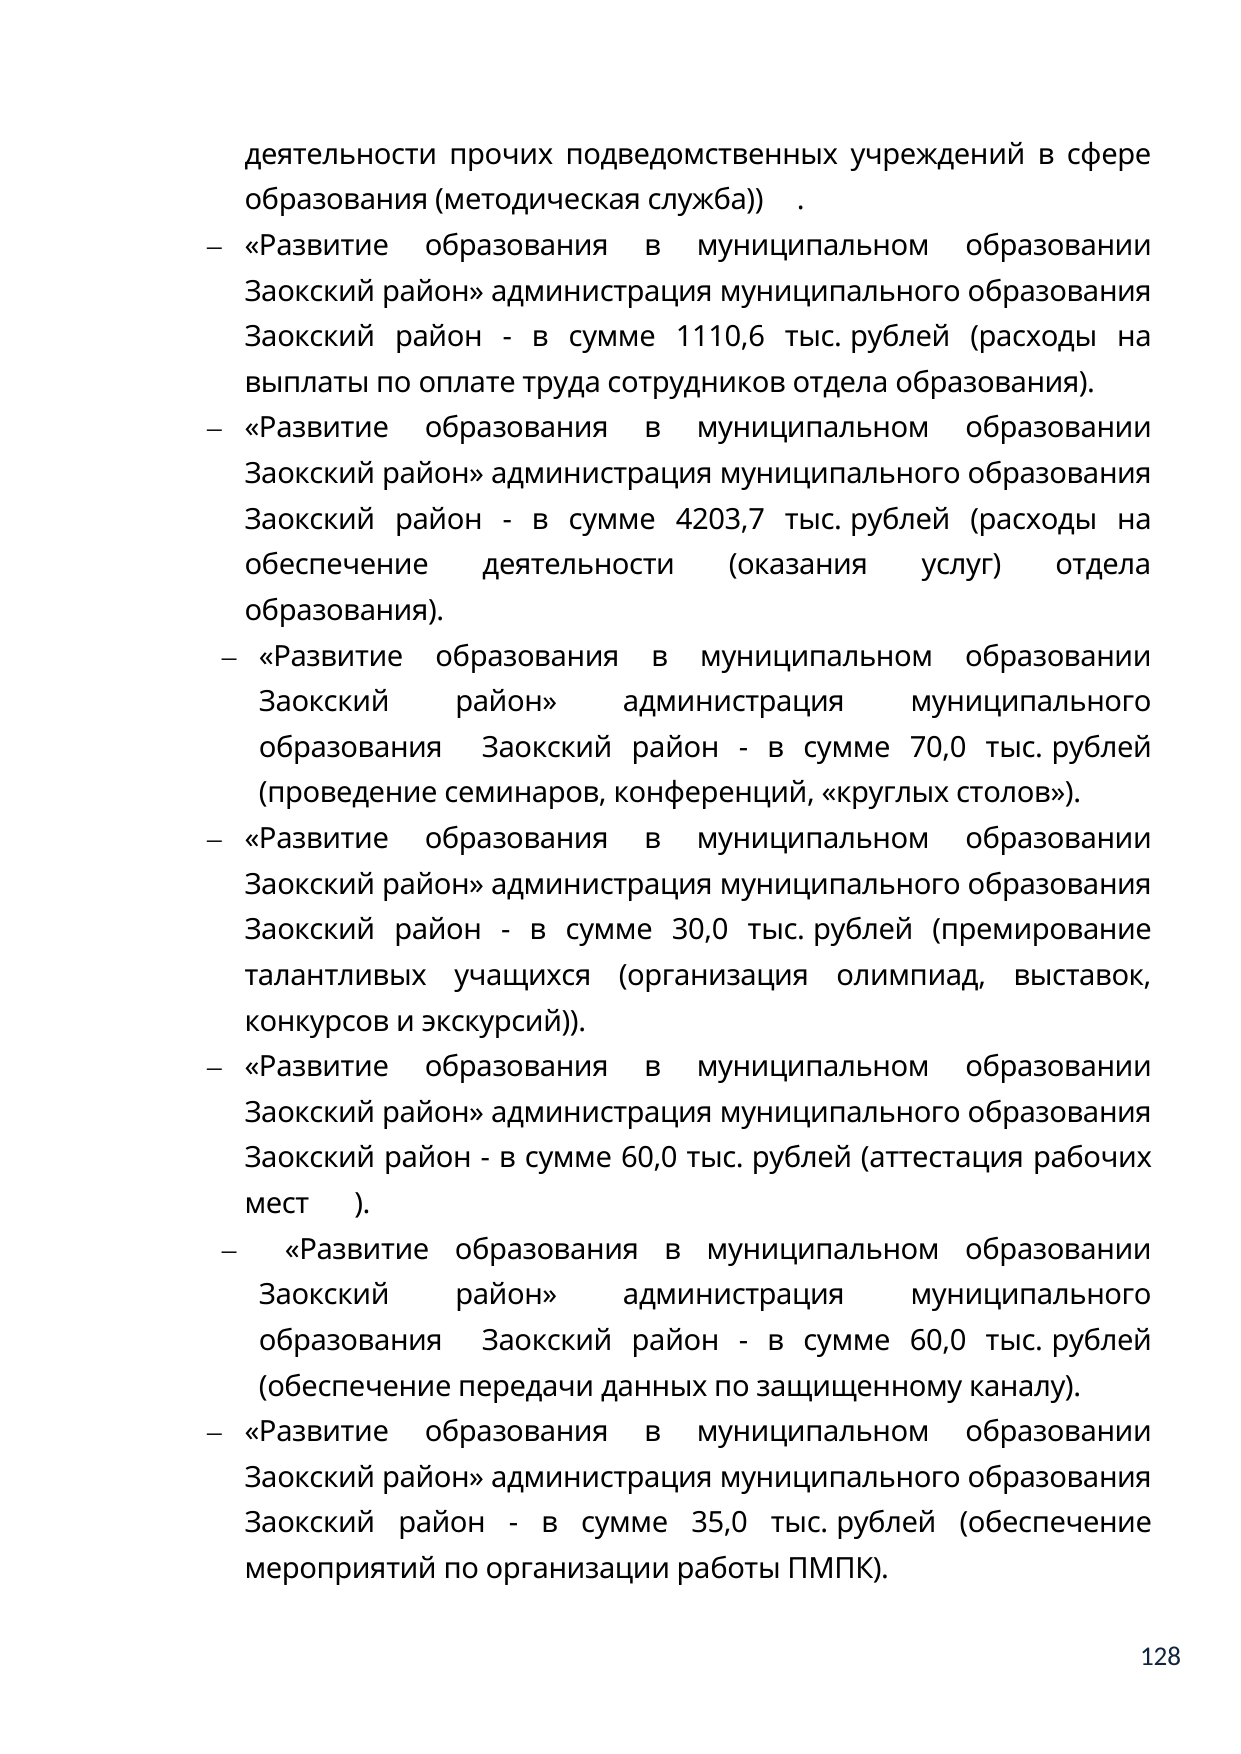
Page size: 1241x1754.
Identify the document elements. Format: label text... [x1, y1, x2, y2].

list «Развитие образования в муниципальном образовании Заокский район» администрация муниципального образования Заокский район - в сумме 60,0 тыс. рублей (аттестация рабочих мест ). [207, 1045, 1152, 1222]
list «Развитие образования в муниципальном образовании Заокский район» администрация муниципального образования Заокский район - в сумме 60,0 тыс. рублей (обеспечение передачи данных по защищенному каналу). [222, 1228, 1152, 1404]
list «Развитие образования в муниципальном образовании Заокский район» администрация муниципального образования Заокский район - в сумме 30,0 тыс. рублей (премирование талантливых учащихся (организация олимпиад, выставок, конкурсов и экскурсий)). [207, 817, 1152, 1039]
list «Развитие образования в муниципальном образовании Заокский район» администрация муниципального образования Заокский район - в сумме 1110,6 тыс. рублей (расходы на выплаты по оплате труда сотрудников отдела образования). [207, 224, 1152, 401]
list «Развитие образования в муниципальном образовании Заокский район» администрация муниципального образования Заокский район - в сумме 4203,7 тыс. рублей (расходы на обеспечение деятельности (оказания услуг) отдела образования). [207, 407, 1152, 629]
list «Развитие образования в муниципальном образовании Заокский район» администрация муниципального образования Заокский район - в сумме 70,0 тыс. рублей (проведение семинаров, конференций, «круглых столов»). [222, 635, 1152, 811]
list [207, 133, 1152, 218]
list «Развитие образования в муниципальном образовании Заокский район» администрация муниципального образования Заокский район - в сумме 35,0 тыс. рублей (обеспечение мероприятий по организации работы ПМПК). [207, 1410, 1152, 1587]
